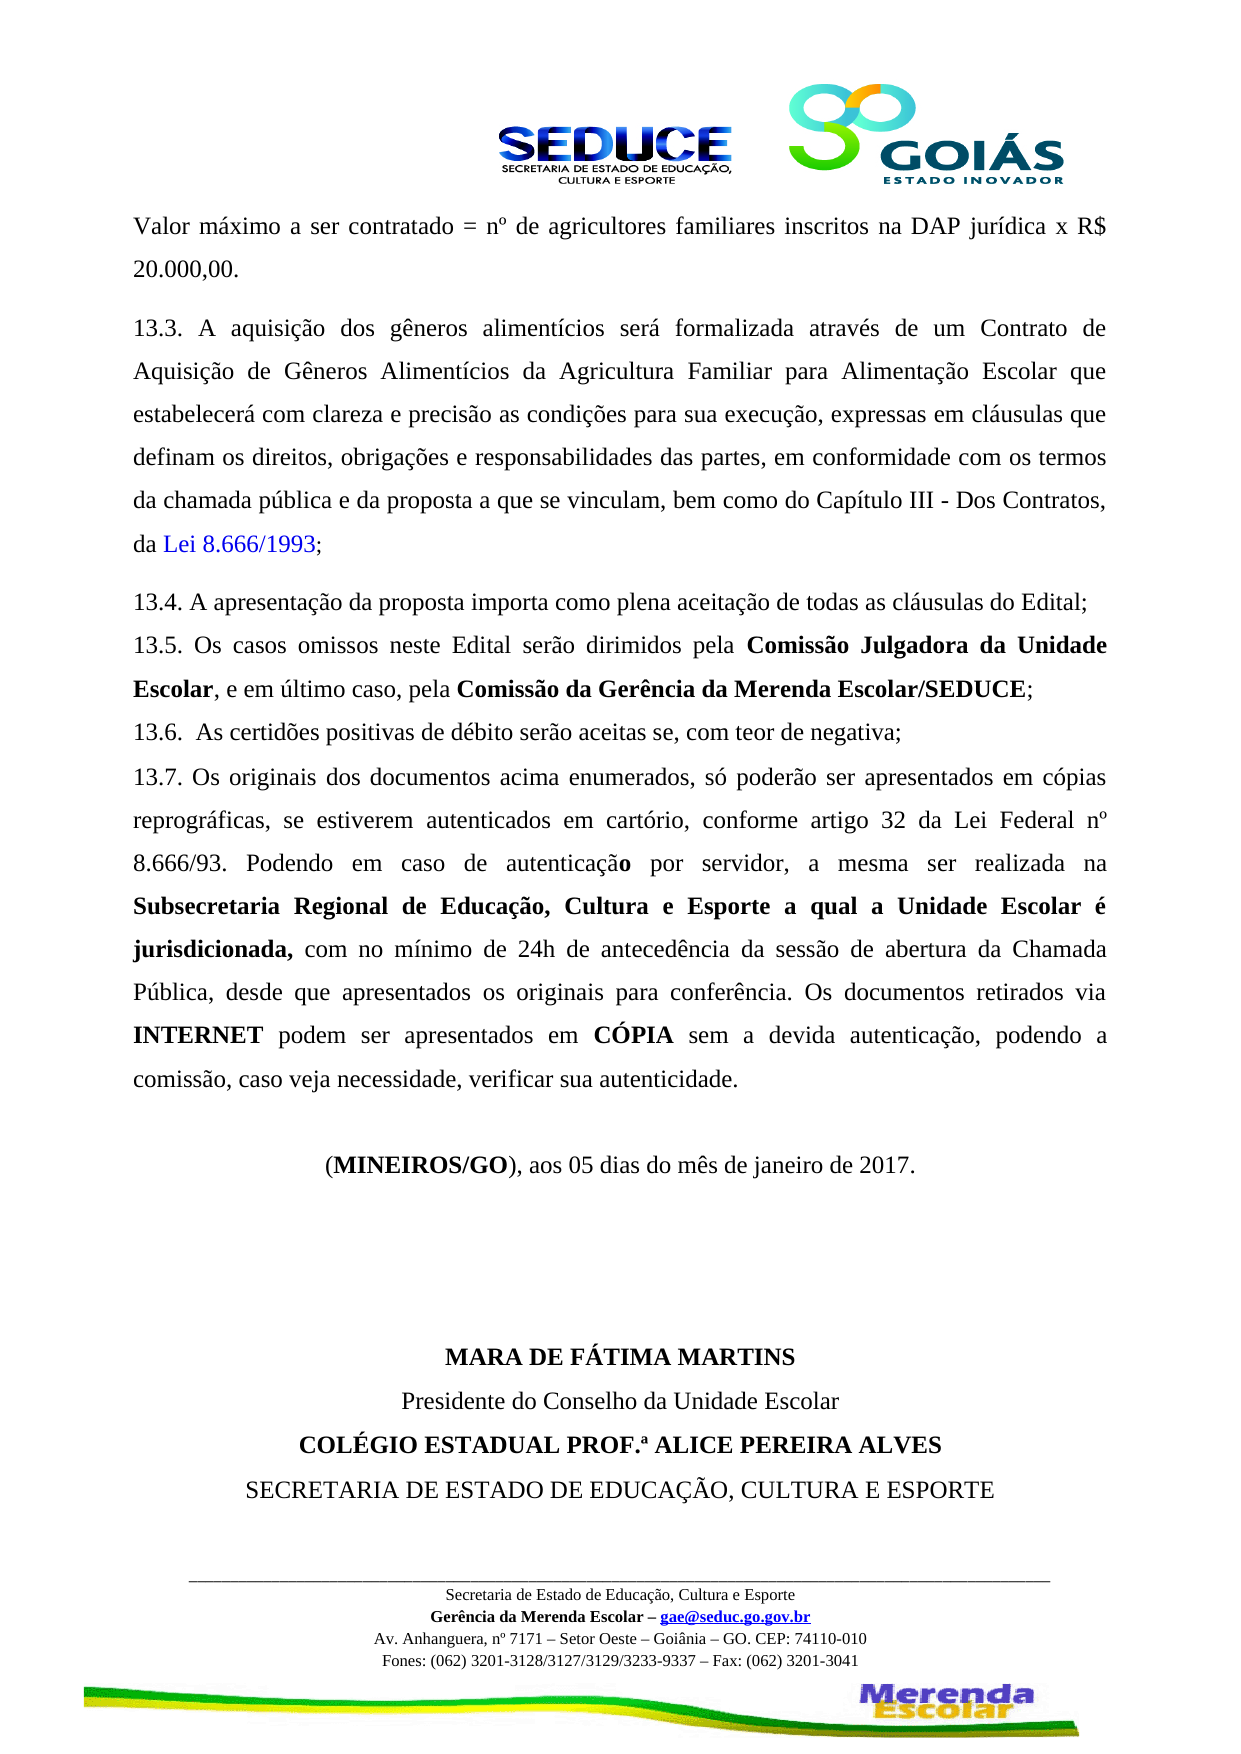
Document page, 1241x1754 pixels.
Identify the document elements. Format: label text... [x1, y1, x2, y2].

text 13.5. Os casos omissos neste Edital serão dirimidos pela Comissão Julgadora da Unidade Escolar, e em último caso, pela Comissão da Gerência da Merenda Escolar/SEDUCE; [133, 631, 1107, 702]
text 13.7. Os originais dos documentos acima enumerados, só poderão ser apresentados em cópias reprográficas, se estiverem autenticados em cartório, conforme artigo 32 da Lei Federal nº 8.666/93. Podendo em caso de autenticação por servidor, a mesma ser realizada na Subsecretaria Regional de Educação, Cultura e Esporte a qual a Unidade Escolar é jurisdicionada, com no mínimo de 24h de antecedência da sessão de abertura da Chamada Pública, desde que apresentados os originais para conferência. Os documentos retirados via INTERNET podem ser apresentados em CÓPIA sem a devida autenticação, podendo a comissão, caso veja necessidade, verificar sua autenticidade. [133, 762, 1107, 1092]
picture [477, 73, 1108, 212]
text 13.4. A apresentação da proposta importa como plena aceitação de todas as cláusulas do Edital; [133, 587, 1107, 616]
text Presidente do Conselho da Unidade Escolar [133, 1386, 1107, 1415]
text 13.3. A aquisição dos gêneros alimentícios será formalizada através de um Contrato de Aquisição de Gêneros Alimentícios da Agricultura Familiar para Alimentação Escolar que estabelecerá com clareza e precisão as condições para sua execução, expressas em cláusulas que definam os direitos, obrigações e responsabilidades das partes, em conformidade com os termos da chamada pública e da proposta a que se vinculam, bem como do Capítulo III - Dos Contratos, da Lei 8.666/1993; [133, 313, 1107, 557]
text COLÉGIO ESTADUAL PROF.ª ALICE PEREIRA ALVES [133, 1431, 1107, 1459]
text 13.6. As certidões positivas de débito serão aceitas se, com teor de negativa; [133, 717, 1107, 746]
text (MINEIROS/GO), aos 05 dias do mês de janeiro de 2017. [133, 1150, 1107, 1179]
text SECRETARIA DE ESTADO DE EDUCAÇÃO, CULTURA E ESPORTE [133, 1475, 1107, 1504]
text MARA DE FÁTIMA MARTINS [133, 1342, 1107, 1371]
text Valor máximo a ser contratado = nº de agricultores familiares inscritos na DAP jurídica x R$ 20.000,00. [133, 211, 1107, 283]
